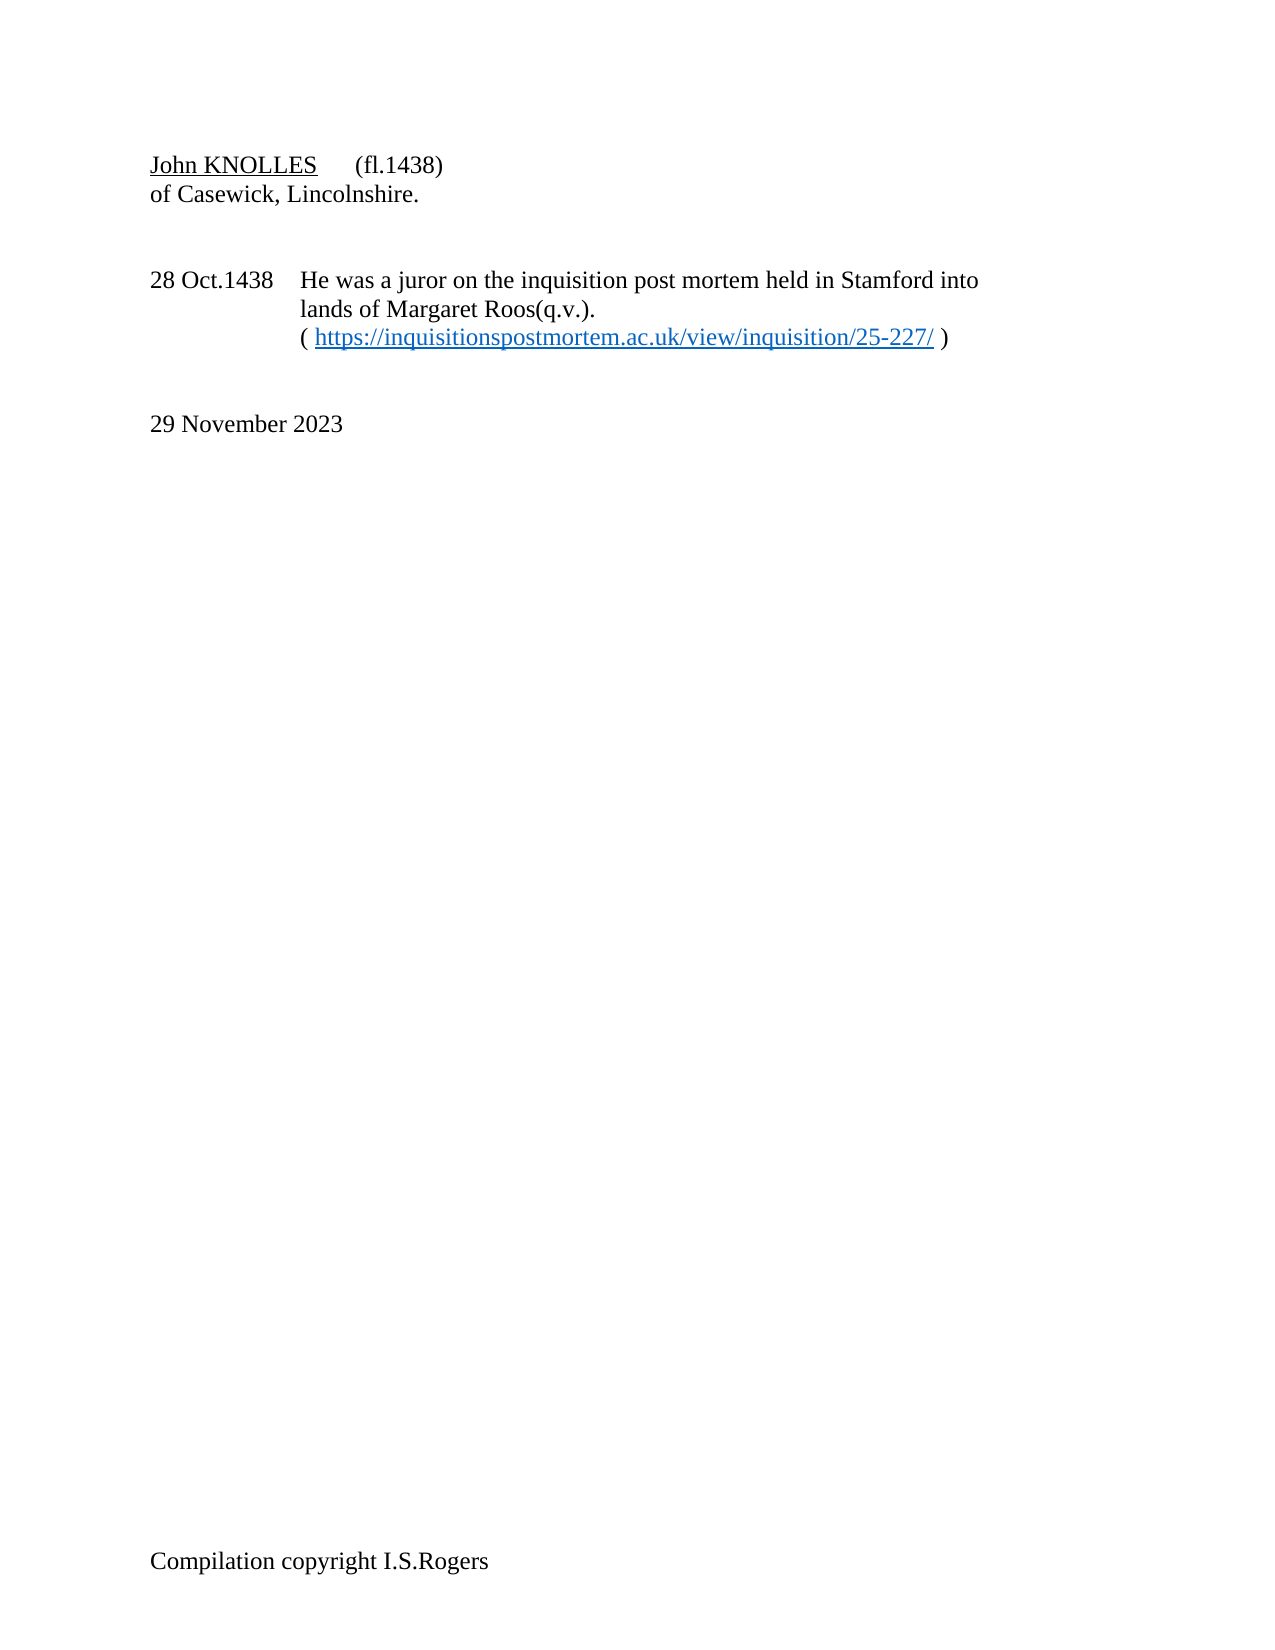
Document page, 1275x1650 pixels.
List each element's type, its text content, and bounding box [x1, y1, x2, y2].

text 29 November 2023 [150, 409, 1125, 437]
text of Casewick, Lincolnshire. [150, 179, 1125, 207]
text John KNOLLES (fl.1438) [150, 150, 1125, 179]
text ( https://inquisitionspostmortem.ac.uk/view/inquisition/25-227/ ) [150, 322, 1125, 351]
text 28 Oct.1438 He was a juror on the inquisition post mortem held in Stamford into [150, 265, 1125, 294]
text lands of Margaret Roos(q.v.). [150, 294, 1125, 322]
